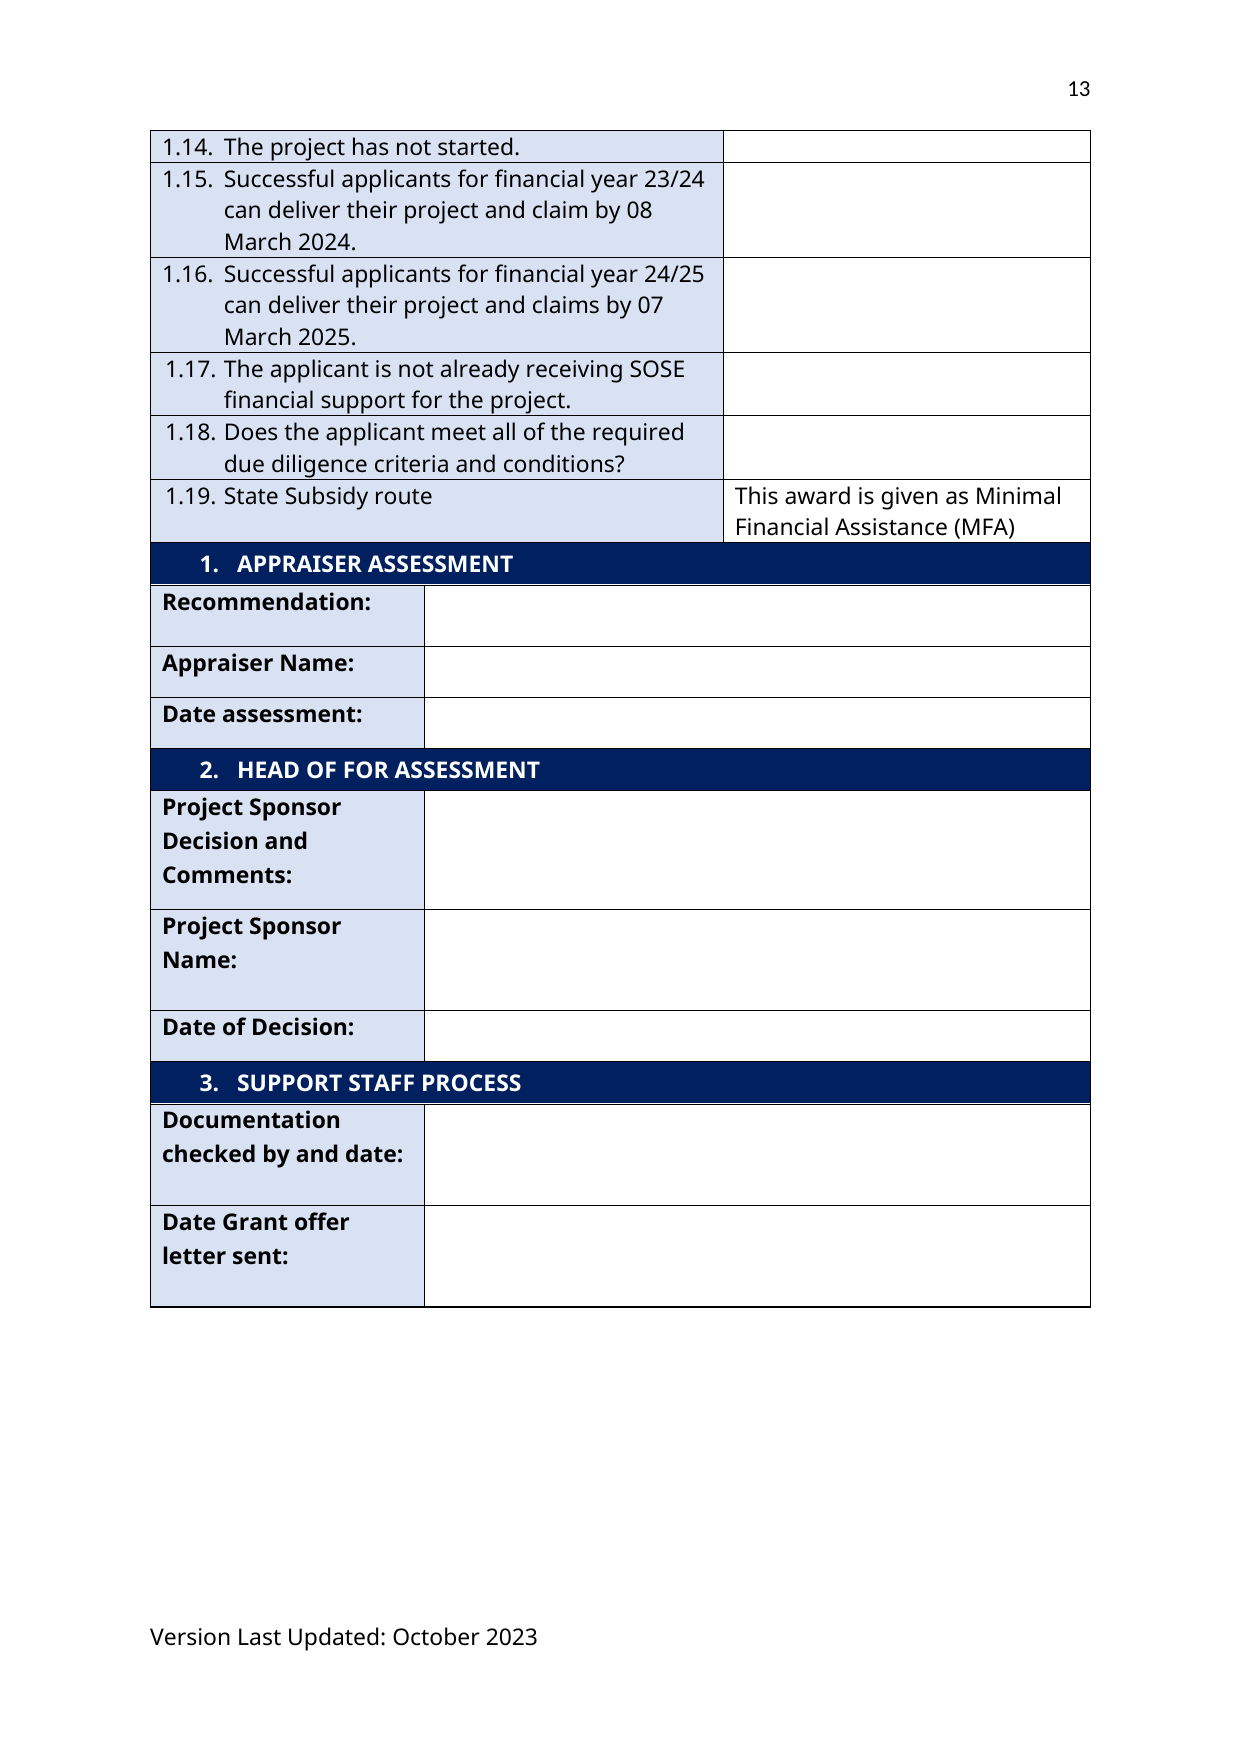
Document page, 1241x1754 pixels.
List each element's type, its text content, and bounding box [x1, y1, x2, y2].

table_cell Recommendation: [151, 586, 424, 646]
table_cell [425, 1206, 1090, 1306]
table_cell [425, 1011, 1090, 1061]
table_cell The applicant is not already receiving SOSE financial support for the project. [151, 353, 723, 415]
table_cell [425, 1105, 1090, 1205]
table_cell [724, 131, 1090, 162]
table_cell This award is given as Minimal Financial Assistance (MFA) [724, 480, 1090, 542]
table_cell Date Grant offer letter sent: [151, 1206, 424, 1306]
table_cell Project Sponsor Name: [151, 910, 424, 1010]
table_cell [425, 791, 1090, 909]
table_cell Date of Decision: [151, 1011, 424, 1061]
table_cell The project has not started. [151, 131, 723, 162]
table_cell Successful applicants for financial year 24/25 can deliver their project and claims by 07 March 2025. [151, 258, 723, 352]
table_cell SUPPORT STAFF PROCESS [151, 1062, 1090, 1103]
table_cell [724, 353, 1090, 415]
table_cell [724, 416, 1090, 479]
table_cell [425, 586, 1090, 646]
table_cell [425, 910, 1090, 1010]
table_cell APPRAISER ASSESSMENT [151, 543, 1090, 584]
table_cell HEAD OF FOR ASSESSMENT [151, 749, 1090, 790]
table_cell Appraiser Name: [151, 647, 424, 697]
table_cell Successful applicants for financial year 23/24 can deliver their project and claim by 08 March 2024. [151, 163, 723, 257]
table_cell Does the applicant meet all of the required due diligence criteria and conditions? [151, 416, 723, 479]
table_cell Project Sponsor Decision and Comments: [151, 791, 424, 909]
table_cell [724, 258, 1090, 352]
table_cell [425, 647, 1090, 697]
table_cell Documentation checked by and date: [151, 1105, 424, 1205]
table_cell [425, 698, 1090, 748]
table_cell State Subsidy route [151, 480, 723, 542]
table_cell Date assessment: [151, 698, 424, 748]
table_cell [724, 163, 1090, 257]
